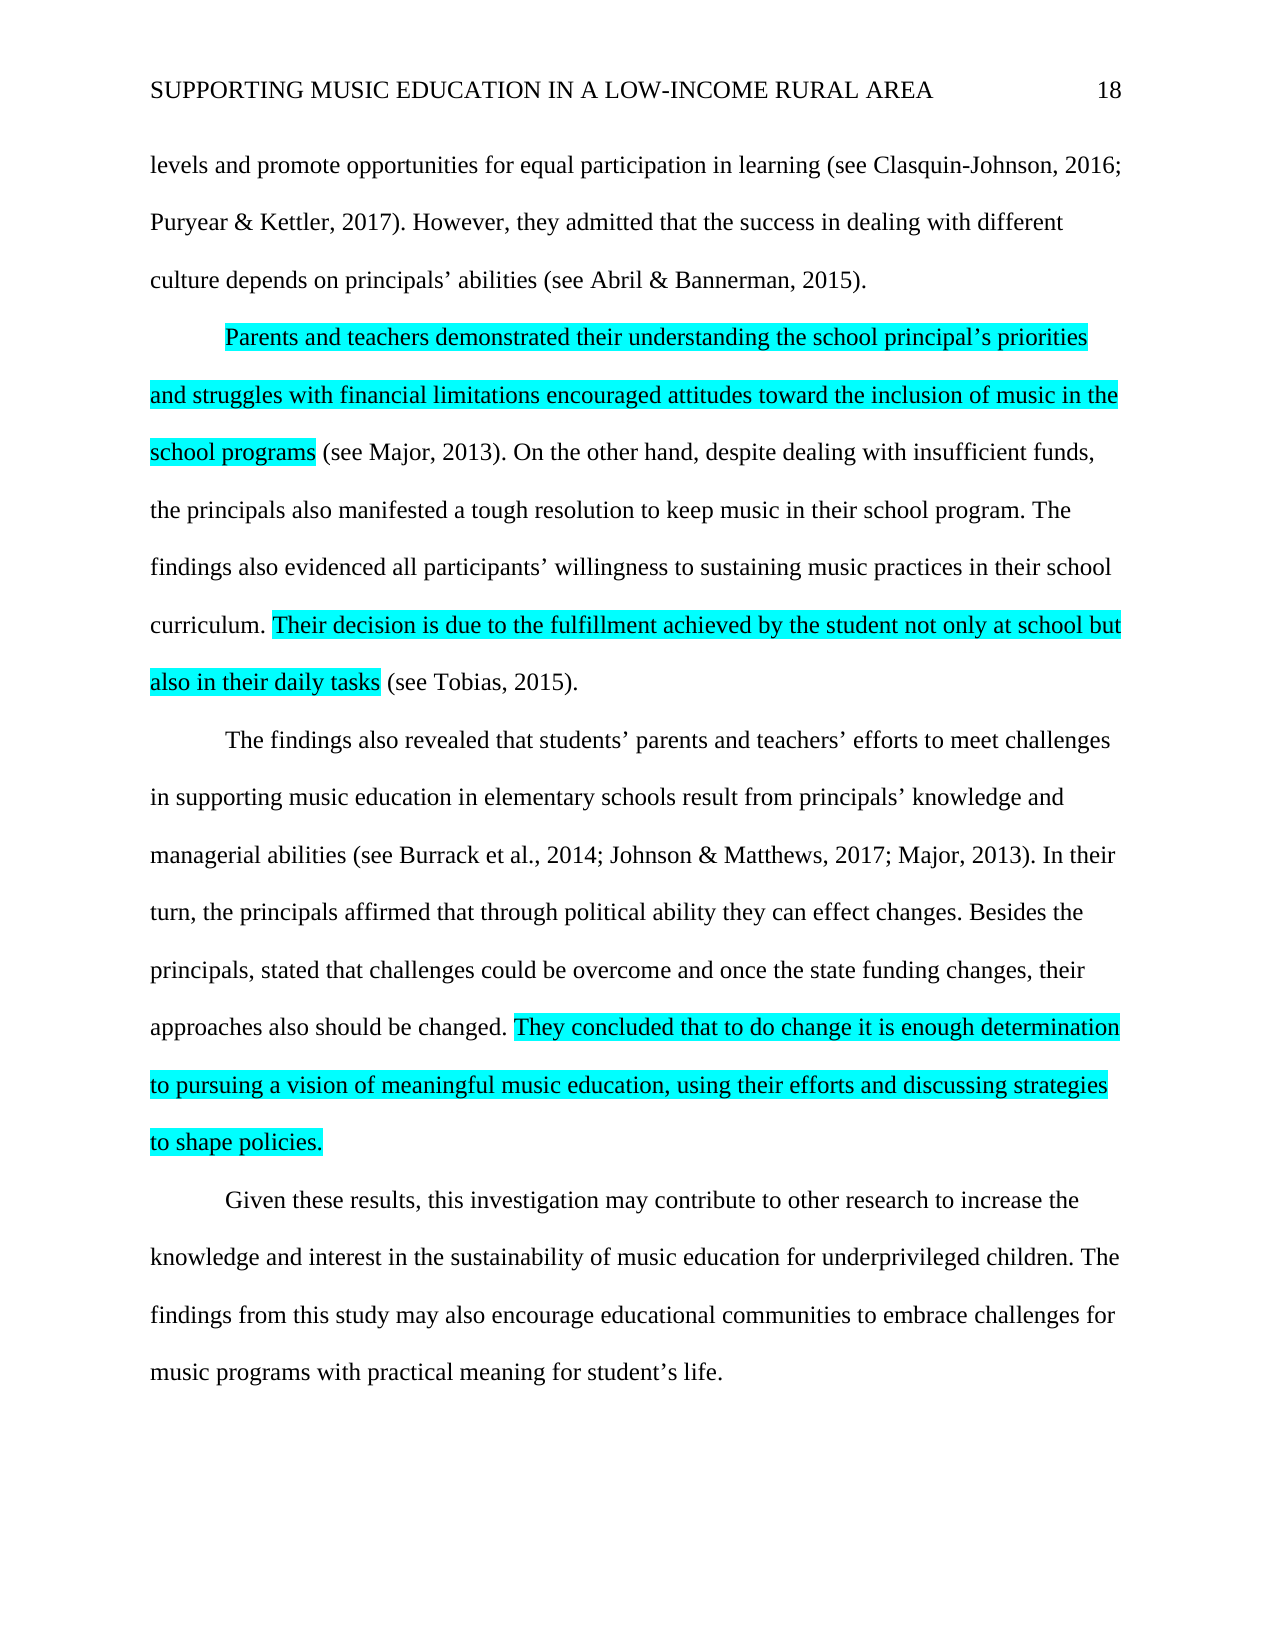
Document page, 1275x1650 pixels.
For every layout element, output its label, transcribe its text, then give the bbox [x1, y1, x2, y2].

text The findings also revealed that students’ parents and teachers’ efforts to meet challenges in supporting music education in elementary schools result from principals’ knowledge and managerial abilities (see Burrack et al., 2014; Johnson & Matthews, 2017; Major, 2013). In their turn, the principals affirmed that through political ability they can effect changes. Besides the principals, stated that challenges could be overcome and once the state funding changes, their approaches also should be changed. They concluded that to do change it is enough determination to pursuing a vision of meaningful music education, using their efforts and discussing strategies to shape policies. [150, 725, 1125, 1156]
text Given these results, this investigation may contribute to other research to increase the knowledge and interest in the sustainability of music education for underprivileged children. The findings from this study may also encourage educational communities to embrace challenges for music programs with practical meaning for student’s life. [150, 1185, 1125, 1386]
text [150, 150, 1125, 294]
text Parents and teachers demonstrated their understanding the school principal’s priorities and struggles with financial limitations encouraged attitudes toward the inclusion of music in the school programs (see Major, 2013). On the other hand, despite dealing with insufficient funds, the principals also manifested a tough resolution to keep music in their school program. The findings also evidenced all participants’ willingness to sustaining music practices in their school curriculum. Their decision is due to the fulfillment achieved by the student not only at school but also in their daily tasks (see Tobias, 2015). [150, 322, 1125, 696]
